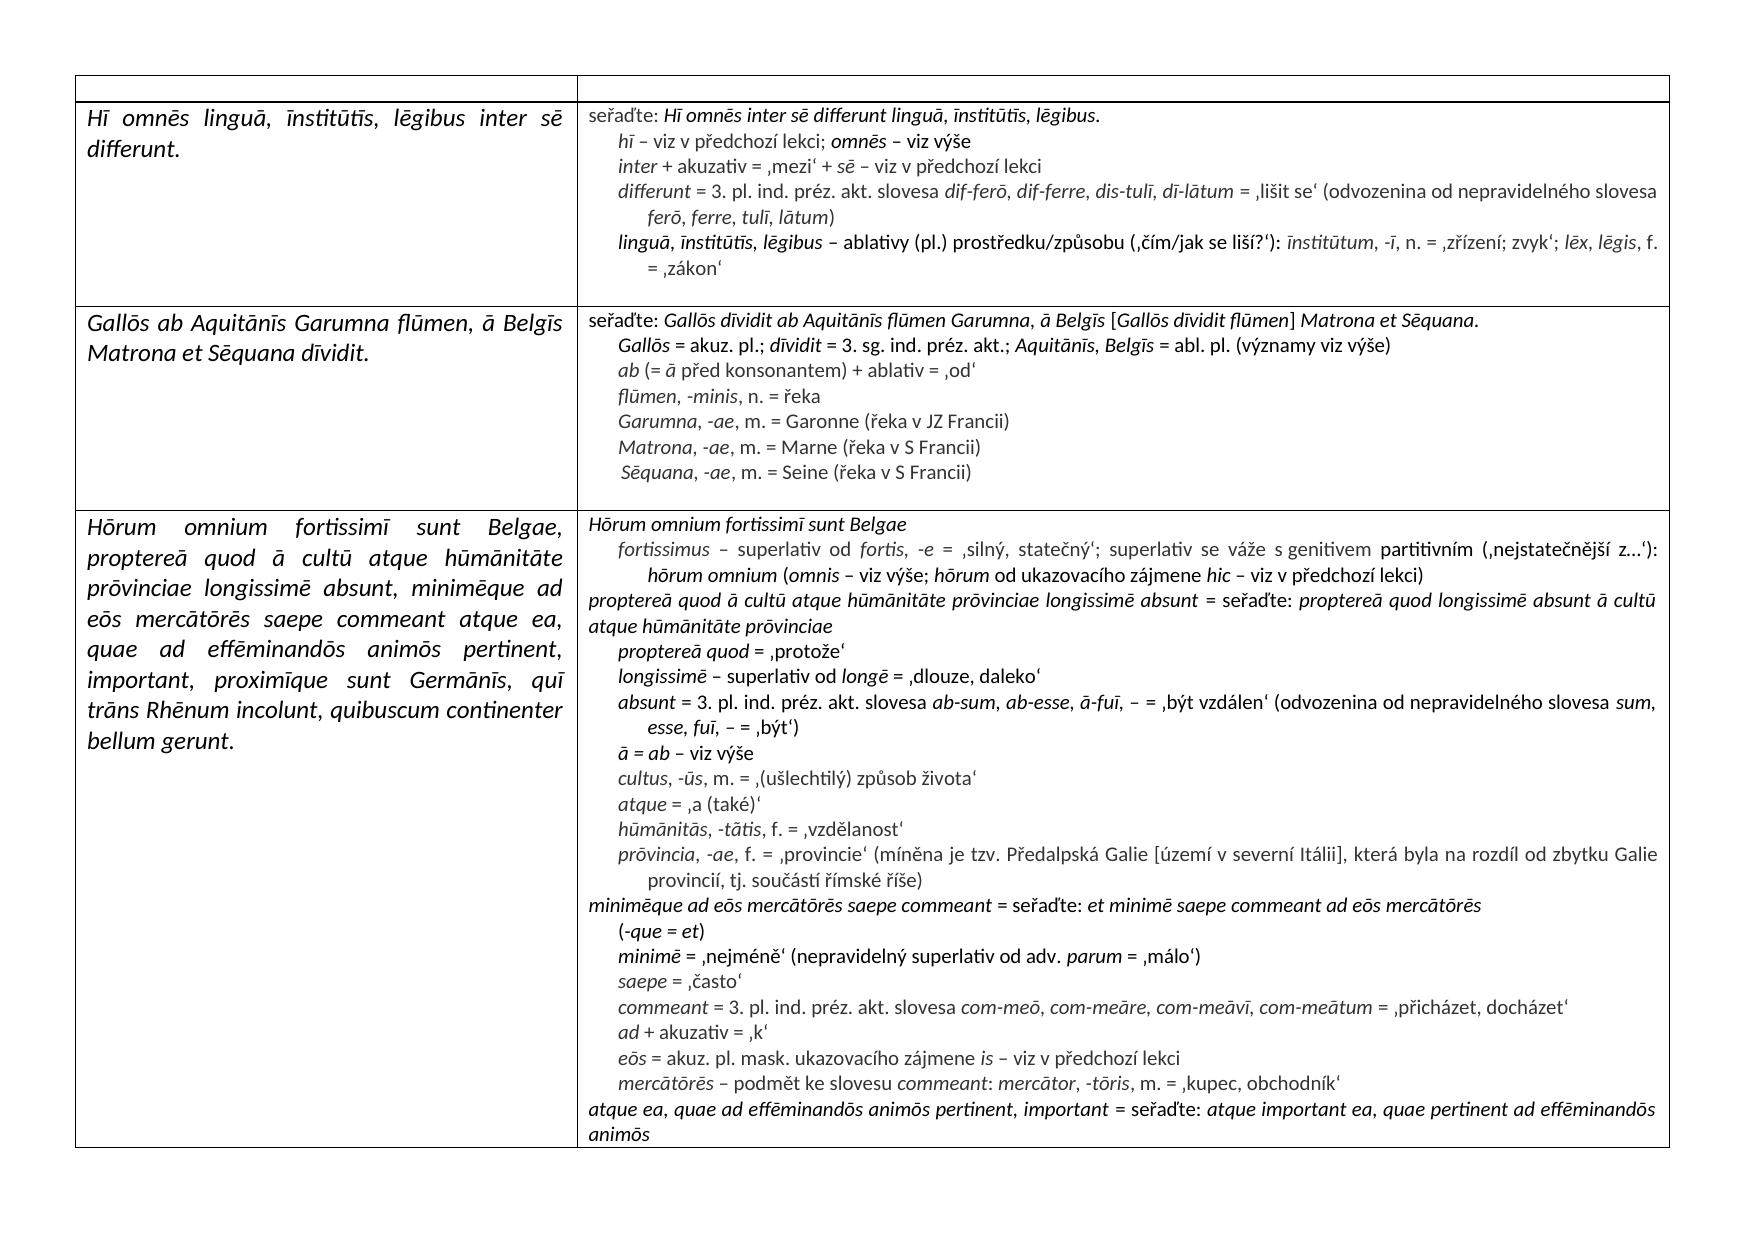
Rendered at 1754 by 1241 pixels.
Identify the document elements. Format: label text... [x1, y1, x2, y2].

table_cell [76, 511, 577, 1147]
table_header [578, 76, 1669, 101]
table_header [76, 76, 577, 101]
table_cell Hī omnēs linguā, īnstitūtīs, lēgibus inter sē differunt. [76, 103, 577, 306]
table_cell seřaďte: Gallōs dīvidit ab Aquitānīs flūmen Garumna, ā Belgīs [Gallōs dīvidit flūmen] Matrona et Sēquana. Gallōs = akuz. pl.; dīvidit = 3. sg. ind. préz. akt.; Aquitānīs, Belgīs = abl. pl. (významy viz výše) ab (= ā před konsonantem) + ablativ = ‚od‘ flūmen, -minis, n. = řeka Garumna, -ae, m. = Garonne (řeka v JZ Francii) Matrona, -ae, m. = Marne (řeka v S Francii) Sēquana, -ae, m. = Seine (řeka v S Francii) [578, 307, 1669, 510]
table_cell Gallōs ab Aquitānīs Garumna flūmen, ā Belgīs Matrona et Sēquana dīvidit. [76, 307, 577, 510]
table_cell seřaďte: Hī omnēs inter sē differunt linguā, īnstitūtīs, lēgibus. hī – viz v předchozí lekci; omnēs – viz výše inter + akuzativ = ‚mezi‘ + sē – viz v předchozí lekci differunt = 3. pl. ind. préz. akt. slovesa dif-ferō, dif-ferre, dis-tulī, dī-lātum = ‚lišit se‘ (odvozenina od nepravidelného slovesa ferō, ferre, tulī, lātum) linguā, īnstitūtīs, lēgibus – ablativy (pl.) prostředku/způsobu (‚čím/jak se liší?‘): īnstitūtum, -ī, n. = ‚zřízení; zvyk‘; lēx, lēgis, f. = ‚zákon‘ [578, 103, 1669, 306]
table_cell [578, 511, 1669, 1147]
